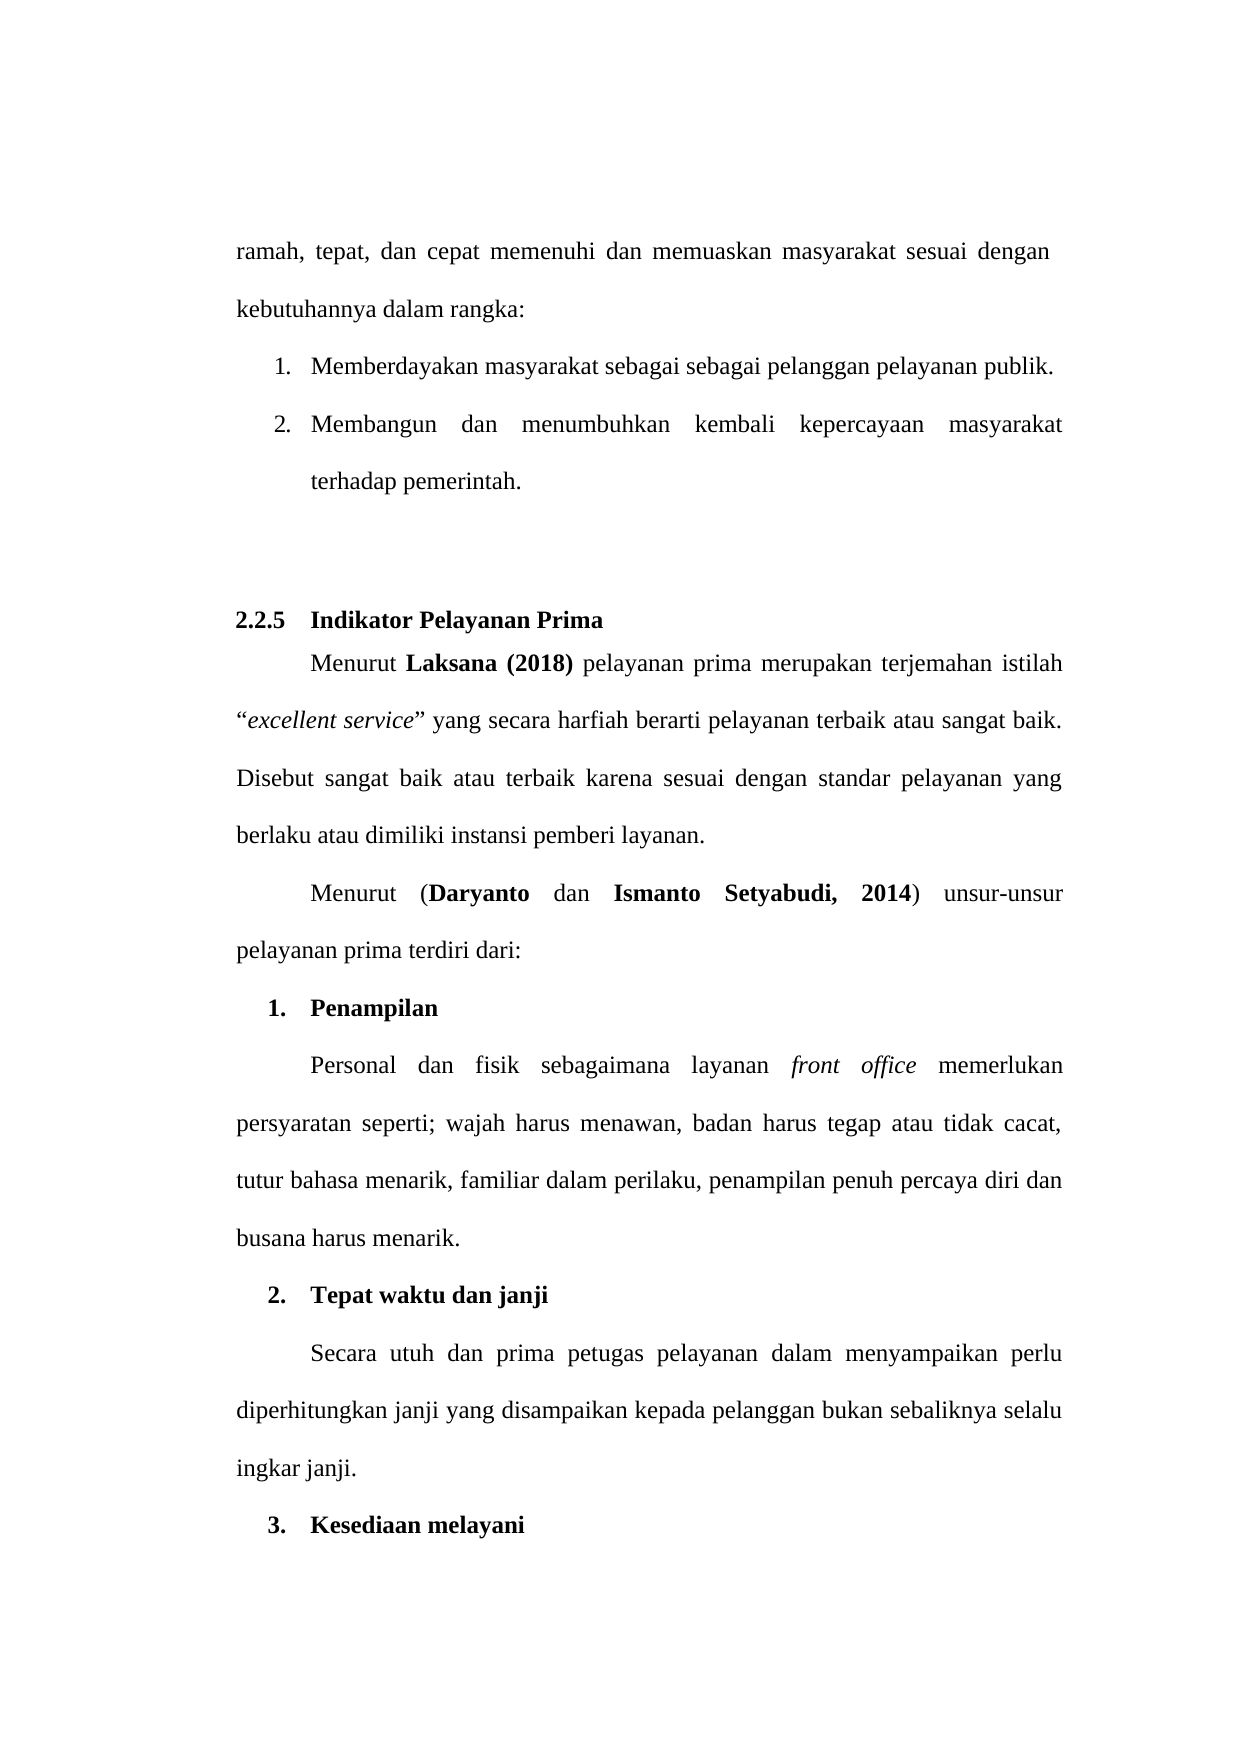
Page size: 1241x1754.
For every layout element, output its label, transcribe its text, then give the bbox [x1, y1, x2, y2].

list Kesediaan melayani [267, 1510, 1063, 1539]
list Menurut Laksana (2018) pelayanan prima merupakan terjemahan istilah “excellent service” yang secara harfiah berarti pelayanan terbaik atau sangat baik. Disebut sangat baik atau terbaik karena sesuai dengan standar pelayanan yang berlaku atau dimiliki instansi pemberi layanan. [236, 648, 1063, 849]
list Personal dan fisik sebagaimana layanan front office memerlukan persyaratan seperti; wajah harus menawan, badan harus tegap atau tidak cacat, tutur bahasa menarik, familiar dalam perilaku, penampilan penuh percaya diri dan busana harus menarik. [236, 1050, 1063, 1252]
list Menurut (Daryanto dan Ismanto Setyabudi, 2014) unsur-unsur pelayanan prima terdiri dari: [236, 878, 1063, 964]
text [236, 236, 1051, 322]
list Indikator Pelayanan Prima [235, 605, 1063, 633]
list Tepat waktu dan janji [267, 1280, 1063, 1309]
list Secara utuh dan prima petugas pelayanan dalam menyampaikan perlu diperhitungkan janji yang disampaikan kepada pelanggan bukan sebaliknya selalu ingkar janji. [236, 1338, 1063, 1482]
list Penampilan [267, 993, 1063, 1022]
list Membangun dan menumbuhkan kembali kepercayaan masyarakat terhadap pemerintah. [273, 409, 1063, 495]
list Memberdayakan masyarakat sebagai sebagai pelanggan pelayanan publik. [273, 351, 1063, 380]
